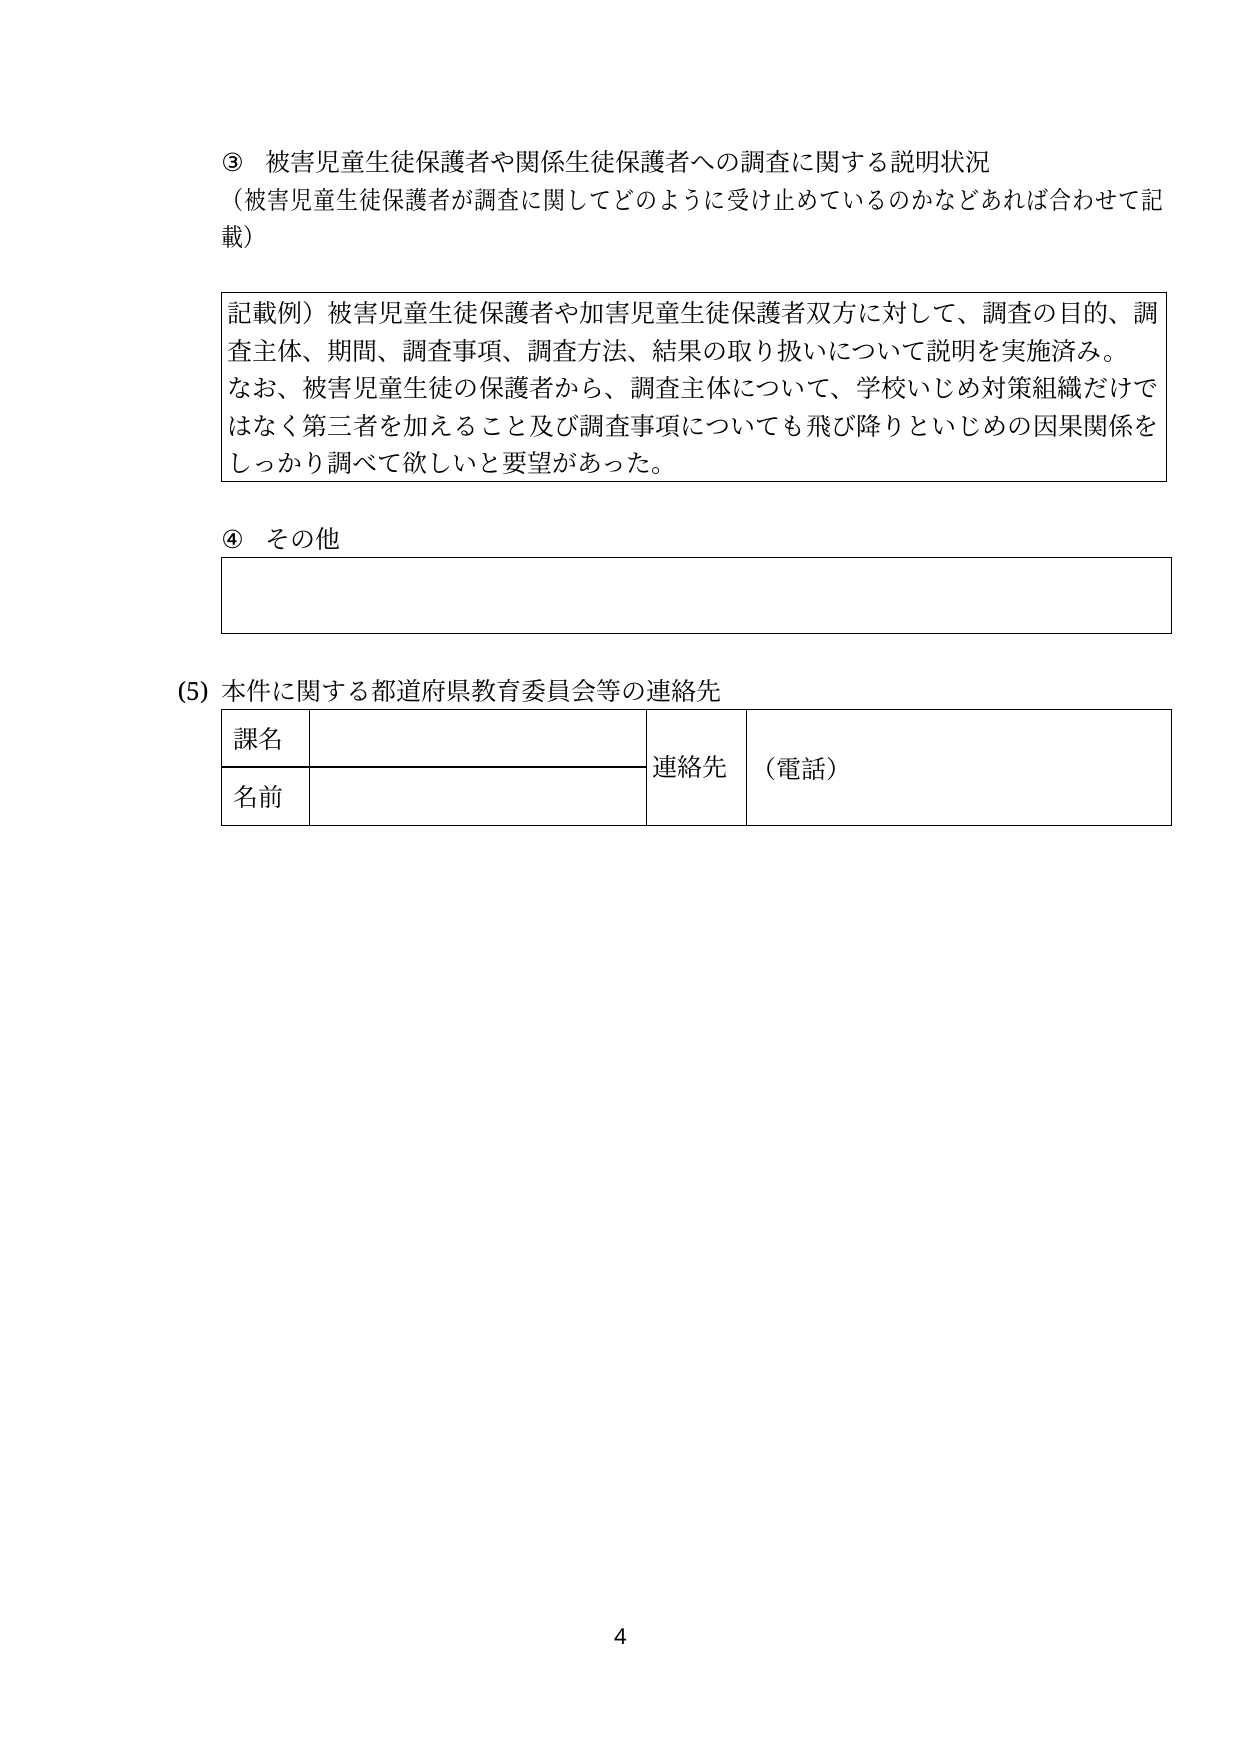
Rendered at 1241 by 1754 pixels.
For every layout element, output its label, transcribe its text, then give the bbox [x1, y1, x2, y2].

list 本件に関する都道府県教育委員会等の連絡先 [177, 671, 1063, 709]
table_header [310, 710, 646, 766]
table_cell [310, 768, 646, 825]
text （被害児童生徒保護者が調査に関してどのように受け止めているのかなどあれば合わせて記載） [221, 180, 1166, 255]
list その他 [221, 519, 1063, 557]
list 被害児童生徒保護者や関係生徒保護者への調査に関する説明状況 [221, 142, 1063, 180]
table_header 連絡先 [647, 710, 746, 825]
table_cell 名前 [222, 768, 309, 825]
table_header [222, 558, 1171, 633]
table_header 課名 [222, 710, 309, 766]
table_header 記載例）被害児童生徒保護者や加害児童生徒保護者双方に対して、調査の目的、調査主体、期間、調査事項、調査方法、結果の取り扱いについて説明を実施済み。 なお、被害児童生徒の保護者から、調査主体について、学校いじめ対策組織だけではなく第三者を加えること及び調査事項についても飛び降りといじめの因果関係をしっかり調べて欲しいと要望があった。 [222, 293, 1166, 481]
table_header （電話） [747, 710, 1171, 825]
